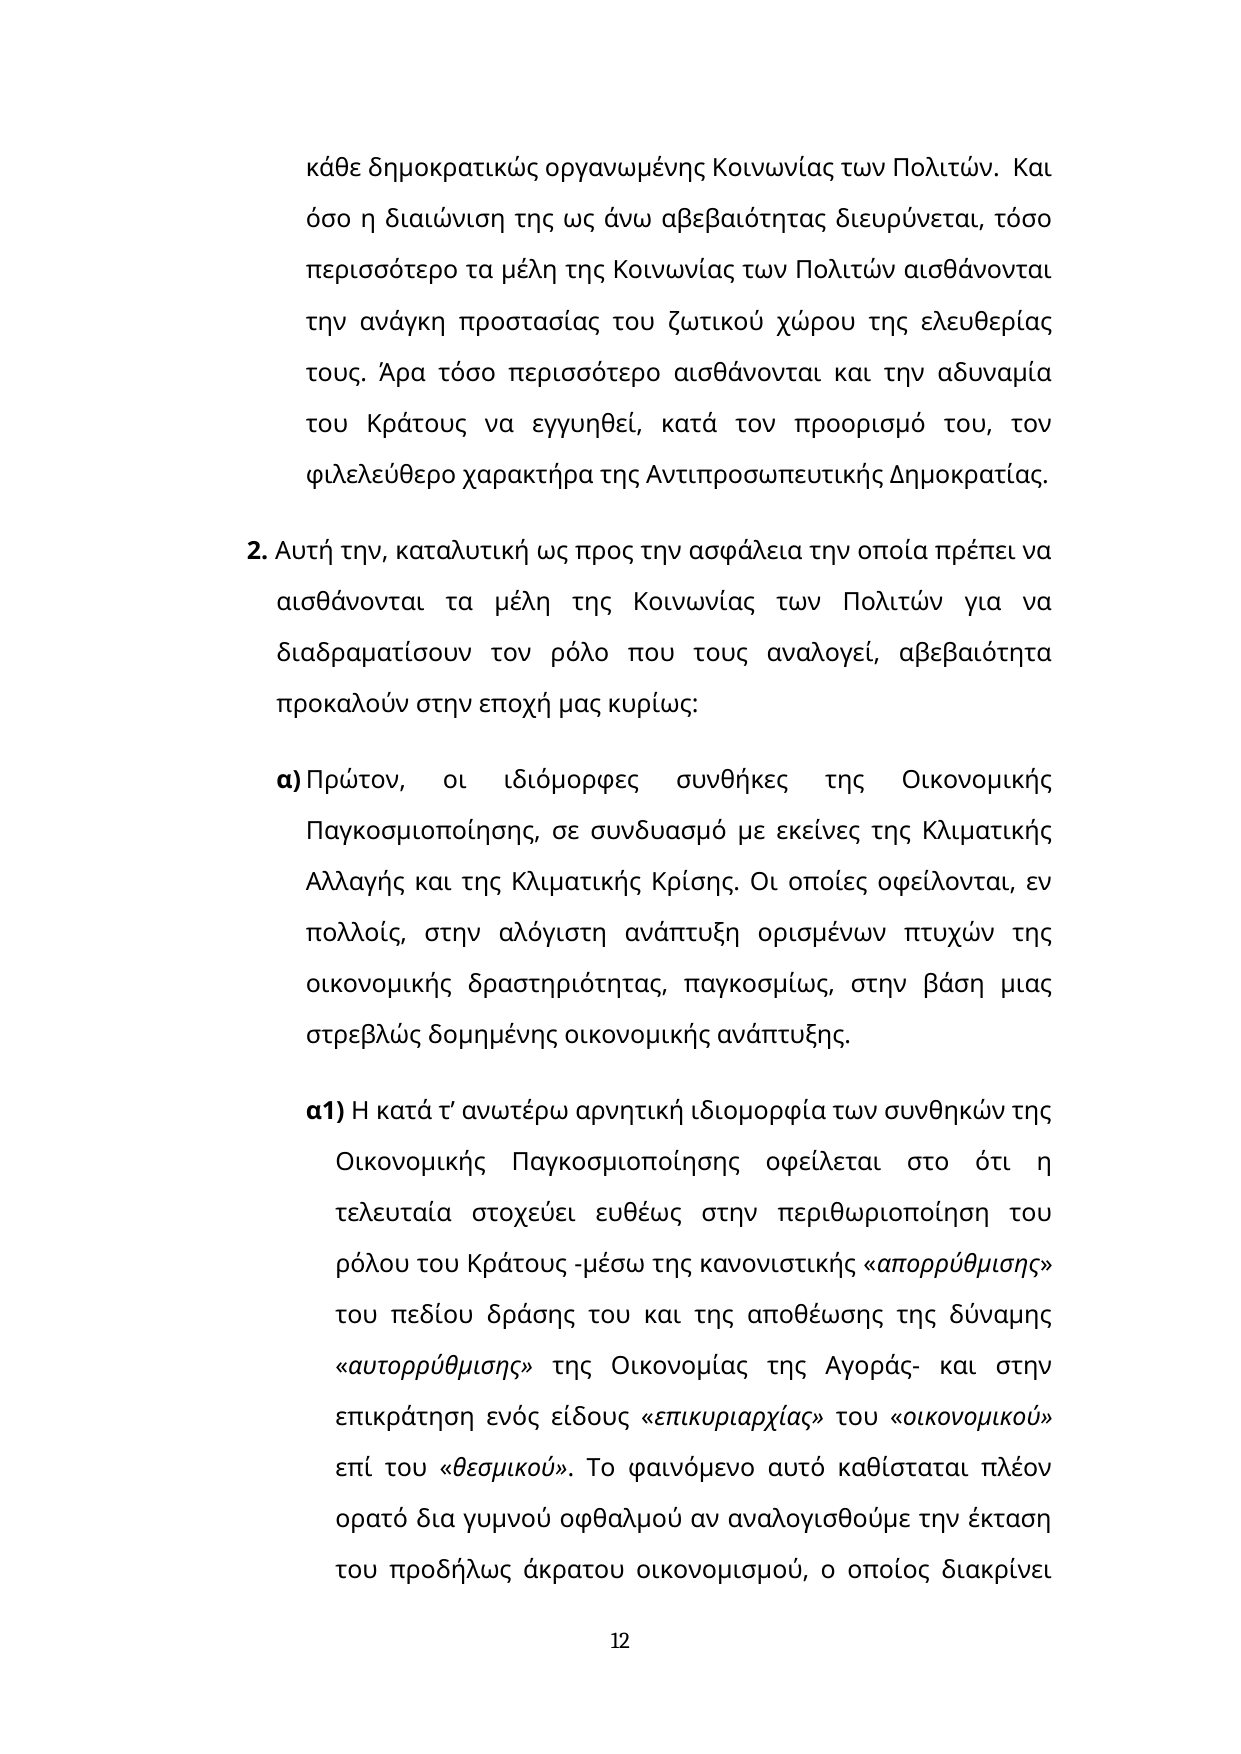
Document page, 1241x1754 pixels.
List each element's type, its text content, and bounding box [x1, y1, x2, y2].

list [276, 150, 1053, 490]
list α) Πρώτον, οι ιδιόμορφες συνθήκες της Οικονομικής Παγκοσμιοποίησης, σε συνδυασμό με εκείνες της Κλιματικής Αλλαγής και της Κλιματικής Κρίσης. Οι οποίες οφείλονται, εν πολλοίς, στην αλόγιστη ανάπτυξη ορισμένων πτυχών της οικονομικής δραστηριότητας, παγκοσμίως, στην βάση μιας στρεβλώς δομημένης οικονομικής ανάπτυξης. [276, 761, 1053, 1051]
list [306, 1093, 1053, 1586]
list 2. Αυτή την, καταλυτική ως προς την ασφάλεια την οποία πρέπει να αισθάνονται τα μέλη της Κοινωνίας των Πολιτών για να διαδραματίσουν τον ρόλο που τους αναλογεί, αβεβαιότητα προκαλούν στην εποχή μας κυρίως: [247, 532, 1053, 719]
